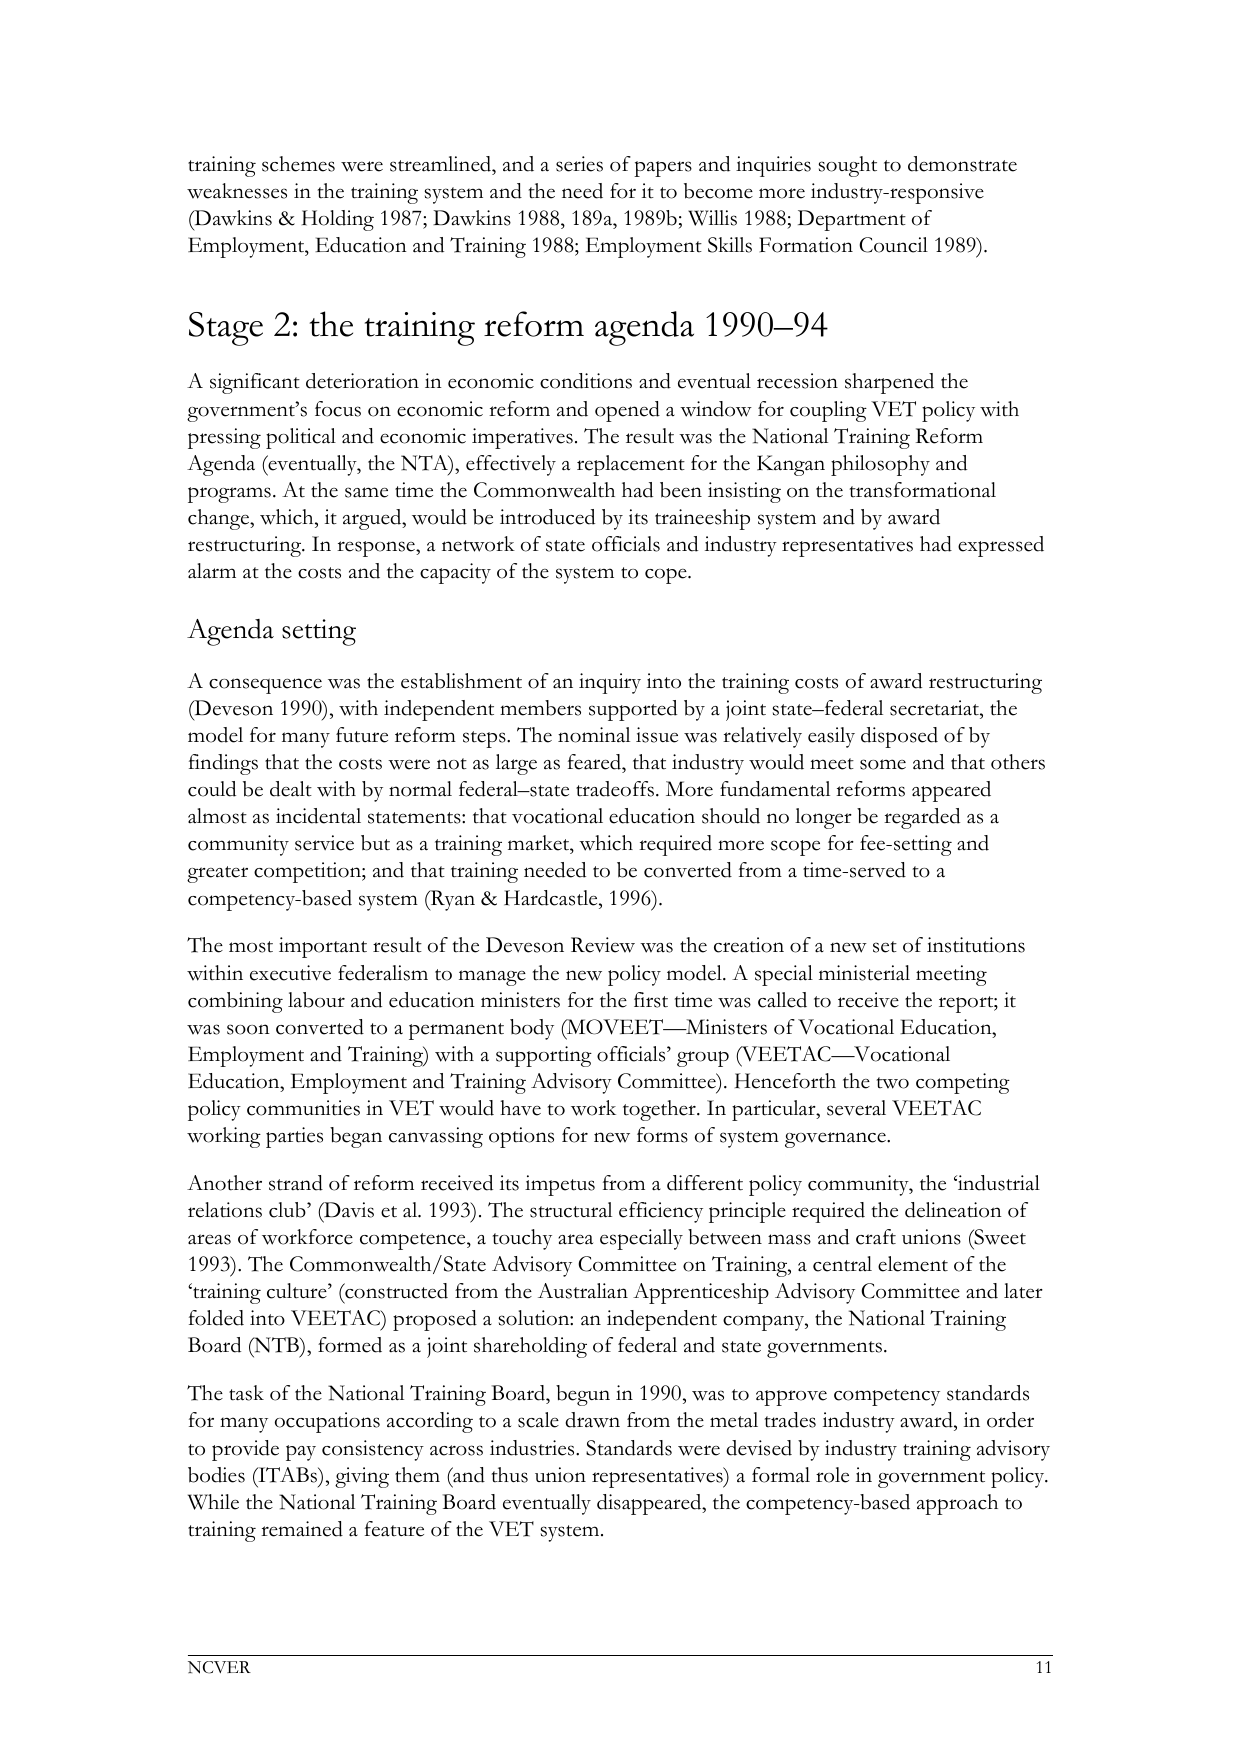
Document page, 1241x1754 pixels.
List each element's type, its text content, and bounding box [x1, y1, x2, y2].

text A consequence was the establishment of an inquiry into the training costs of award restructuring (Deveson 1990), with independent members supported by a joint state–federal secretariat, the model for many future reform steps. The nominal issue was relatively easily disposed of by findings that the costs were not as large as feared, that industry would meet some and that others could be dealt with by normal federal–state tradeoffs. More fundamental reforms appeared almost as incidental statements: that vocational education should no longer be regarded as a community service but as a training market, which required more scope for fee-setting and greater competition; and that training needed to be converted from a time-served to a competency-based system (Ryan & Hardcastle, 1996). [187, 667, 1053, 910]
text The task of the National Training Board, begun in 1990, was to approve competency standards for many occupations according to a scale drawn from the metal trades industry award, in order to provide pay consistency across industries. Standards were devised by industry training advisory bodies (ITABs), giving them (and thus union representatives) a formal role in government policy. While the National Training Board eventually disappeared, the competency-based approach to training remained a feature of the VET system. [187, 1379, 1053, 1542]
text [187, 150, 1053, 258]
text A significant deterioration in economic conditions and eventual recession sharpened the government’s focus on economic reform and opened a window for coupling VET policy with pressing political and economic imperatives. The result was the National Training Reform Agenda (eventually, the NTA), effectively a replacement for the Kangan philosophy and programs. At the same time the Commonwealth had been insisting on the transformational change, which, it argued, would be introduced by its traineeship system and by award restructuring. In response, a network of state officials and industry representatives had expressed alarm at the costs and the capacity of the system to cope. [187, 367, 1053, 584]
text Another strand of reform received its impetus from a different policy community, the ‘industrial relations club’ (Davis et al. 1993). The structural efficiency principle required the delineation of areas of workforce competence, a touchy area especially between mass and craft unions (Sweet 1993). The Commonwealth/State Advisory Committee on Training, a central element of the ‘training culture’ (constructed from the Australian Apprenticeship Advisory Committee and later folded into VEETAC) proposed a solution: an independent company, the National Training Board (NTB), formed as a joint shareholding of federal and state governments. [187, 1169, 1053, 1358]
subtitle Stage 2: the training reform agenda 1990–94 [187, 304, 1053, 346]
subtitle Agenda setting [187, 613, 1053, 646]
text The most important result of the Deveson Review was the creation of a new set of institutions within executive federalism to manage the new policy model. A special ministerial meeting combining labour and education ministers for the first time was called to receive the report; it was soon converted to a permanent body (MOVEET—Ministers of Vocational Education, Employment and Training) with a supporting officials’ group (VEETAC—Vocational Education, Employment and Training Advisory Committee). Henceforth the two competing policy communities in VET would have to work together. In particular, several VEETAC working parties began canvassing options for new forms of system governance. [187, 931, 1053, 1148]
